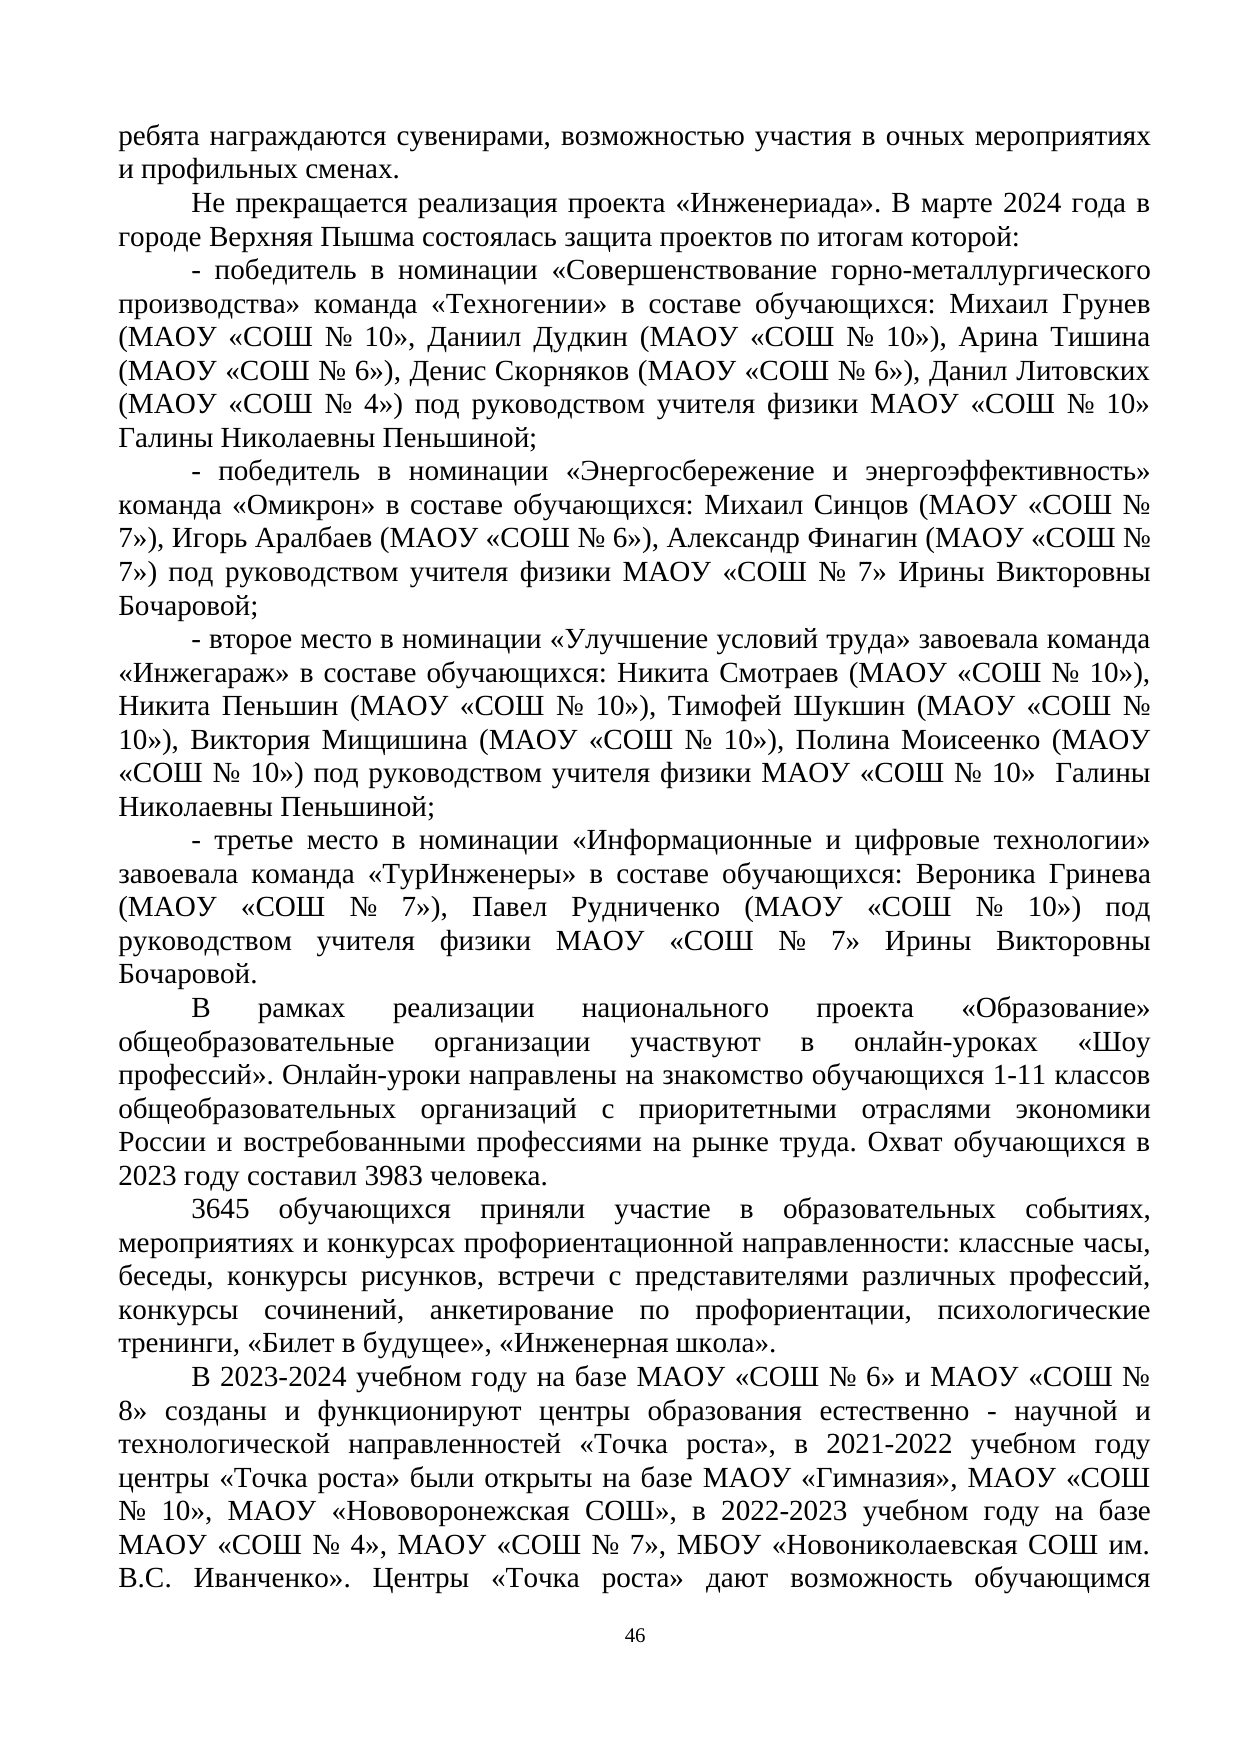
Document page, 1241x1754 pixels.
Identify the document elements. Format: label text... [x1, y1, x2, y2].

text В рамках реализации национального проекта «Образование» общеобразовательные организации участвуют в онлайн-уроках «Шоу профессий». Онлайн-уроки направлены на знакомство обучающихся 1-11 классов общеобразовательных организаций с приоритетными отраслями экономики России и востребованными профессиями на рынке труда. Охват обучающихся в 2023 году составил 3983 человека. [118, 990, 1152, 1191]
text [118, 118, 1152, 185]
text Не прекращается реализация проекта «Инженериада». В марте 2024 года в городе Верхняя Пышма состоялась защита проектов по итогам которой: [118, 185, 1152, 252]
text - победитель в номинации «Совершенствование горно-металлургического производства» команда «Техногении» в составе обучающихся: Михаил Грунев (МАОУ «СОШ № 10», Даниил Дудкин (МАОУ «СОШ № 10»), Арина Тишина (МАОУ «СОШ № 6»), Денис Скорняков (МАОУ «СОШ № 6»), Данил Литовских (МАОУ «СОШ № 4») под руководством учителя физики МАОУ «СОШ № 10» Галины Николаевны Пеньшиной; [118, 252, 1152, 453]
text 3645 обучающихся приняли участие в образовательных событиях, мероприятиях и конкурсах профориентационной направленности: классные часы, беседы, конкурсы рисунков, встречи с представителями различных профессий, конкурсы сочинений, анкетирование по профориентации, психологические тренинги, «Билет в будущее», «Инженерная школа». [118, 1191, 1152, 1359]
text - третье место в номинации «Информационные и цифровые технологии» завоевала команда «ТурИнженеры» в составе обучающихся: Вероника Гринева (МАОУ «СОШ № 7»), Павел Рудниченко (МАОУ «СОШ № 10») под руководством учителя физики МАОУ «СОШ № 7» Ирины Викторовны Бочаровой. [118, 822, 1152, 990]
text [118, 1359, 1152, 1594]
text - победитель в номинации «Энергосбережение и энергоэффективность» команда «Омикрон» в составе обучающихся: Михаил Синцов (МАОУ «СОШ № 7»), Игорь Аралбаев (МАОУ «СОШ № 6»), Александр Финагин (МАОУ «СОШ № 7») под руководством учителя физики МАОУ «СОШ № 7» Ирины Викторовны Бочаровой; [118, 453, 1152, 621]
text - второе место в номинации «Улучшение условий труда» завоевала команда «Инжегараж» в составе обучающихся: Никита Смотраев (МАОУ «СОШ № 10»), Никита Пеньшин (МАОУ «СОШ № 10»), Тимофей Шукшин (МАОУ «СОШ № 10»), Виктория Мищишина (МАОУ «СОШ № 10»), Полина Моисеенко (МАОУ «СОШ № 10») под руководством учителя физики МАОУ «СОШ № 10» Галины Николаевны Пеньшиной; [118, 621, 1152, 822]
